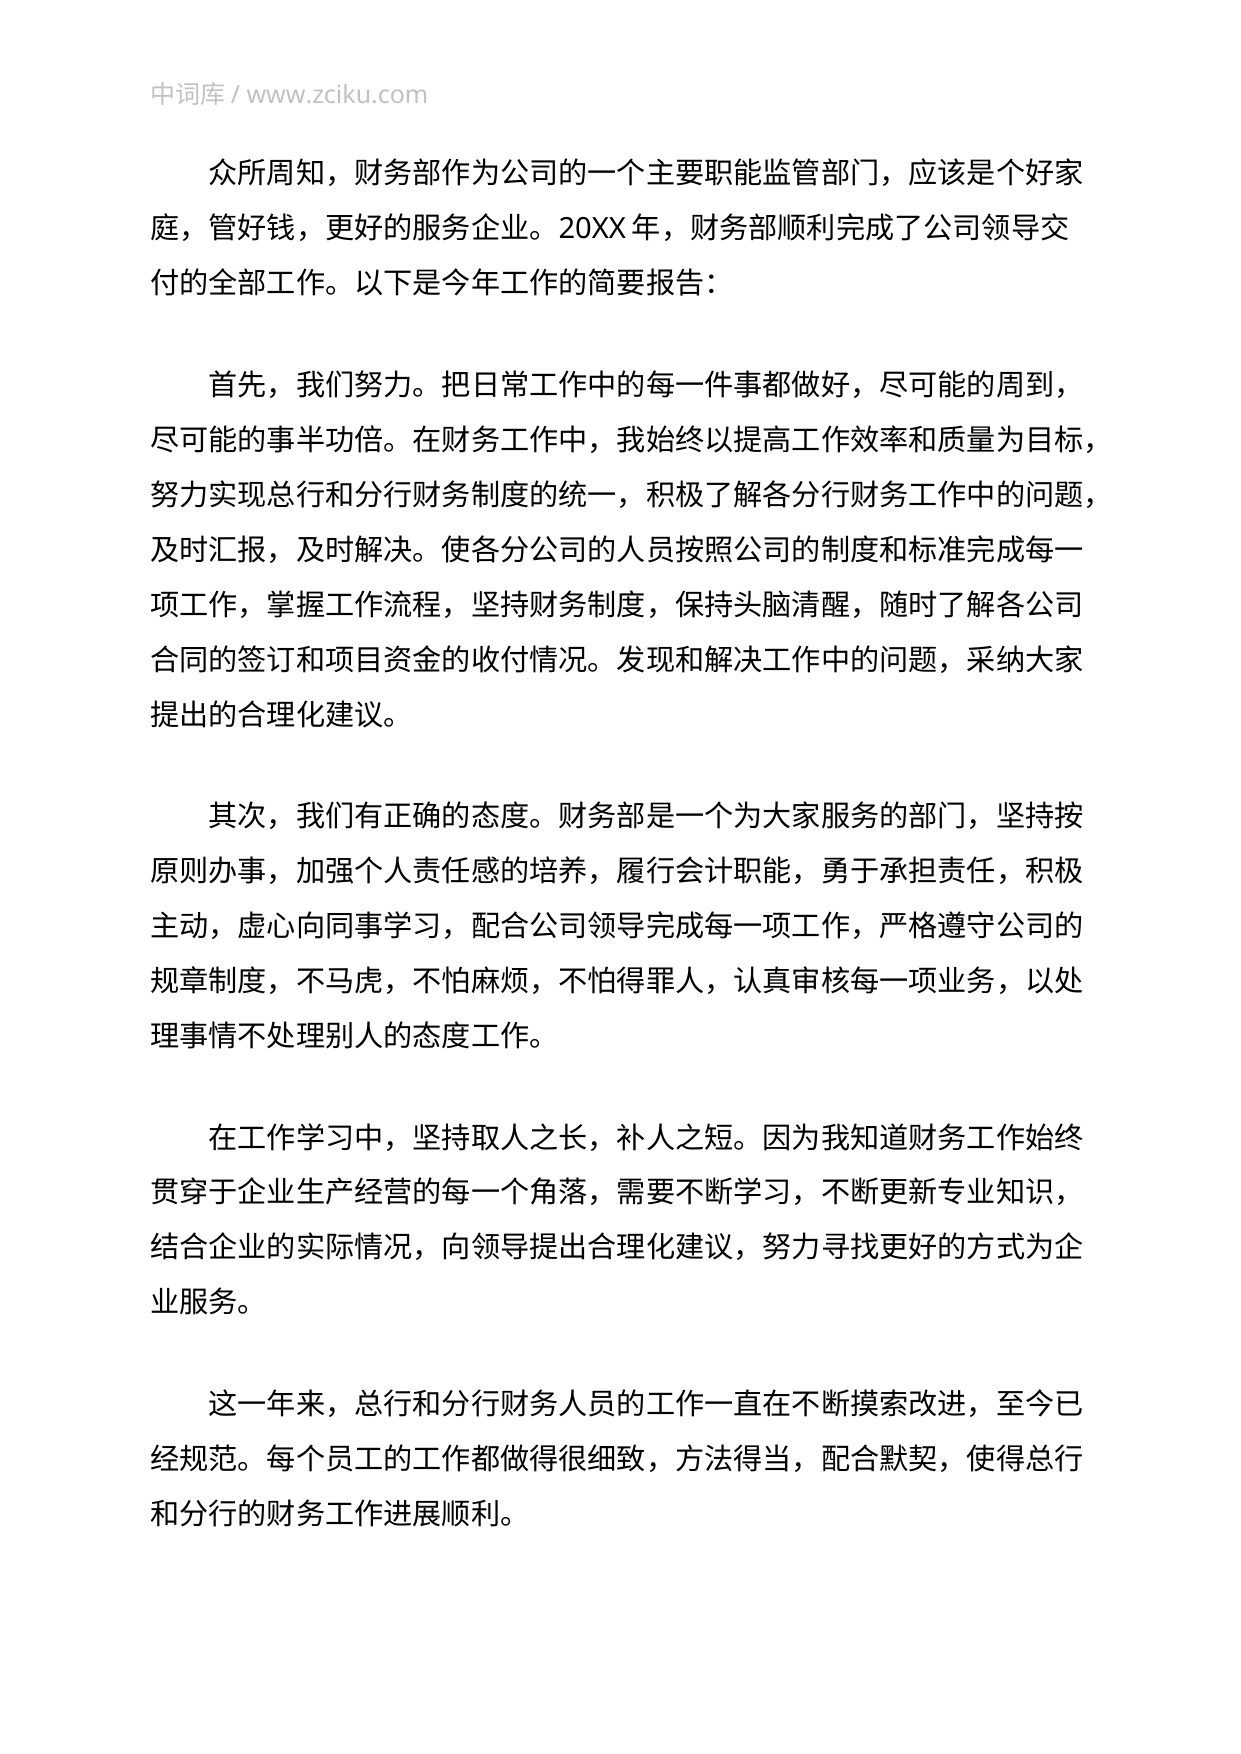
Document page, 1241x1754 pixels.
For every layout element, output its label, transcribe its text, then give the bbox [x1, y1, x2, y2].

text 首先，我们努力。把日常工作中的每一件事都做好，尽可能的周到，尽可能的事半功倍。在财务工作中，我始终以提高工作效率和质量为目标，努力实现总行和分行财务制度的统一，积极了解各分行财务工作中的问题，及时汇报，及时解决。使各分公司的人员按照公司的制度和标准完成每一项工作，掌握工作流程，坚持财务制度，保持头脑清醒，随时了解各公司合同的签订和项目资金的收付情况。发现和解决工作中的问题，采纳大家提出的合理化建议。 [150, 362, 1090, 733]
text 其次，我们有正确的态度。财务部是一个为大家服务的部门，坚持按原则办事，加强个人责任感的培养，履行会计职能，勇于承担责任，积极主动，虚心向同事学习，配合公司领导完成每一项工作，严格遵守公司的规章制度，不马虎，不怕麻烦，不怕得罪人，认真审核每一项业务，以处理事情不处理别人的态度工作。 [150, 793, 1090, 1055]
text 这一年来，总行和分行财务人员的工作一直在不断摸索改进，至今已经规范。每个员工的工作都做得很细致，方法得当，配合默契，使得总行和分行的财务工作进展顺利。 [150, 1381, 1090, 1533]
text 众所周知，财务部作为公司的一个主要职能监管部门，应该是个好家庭，管好钱，更好的服务企业。20XX年，财务部顺利完成了公司领导交付的全部工作。以下是今年工作的简要报告： [150, 150, 1090, 302]
text 在工作学习中，坚持取人之长，补人之短。因为我知道财务工作始终贯穿于企业生产经营的每一个角落，需要不断学习，不断更新专业知识，结合企业的实际情况，向领导提出合理化建议，努力寻找更好的方式为企业服务。 [150, 1114, 1090, 1321]
